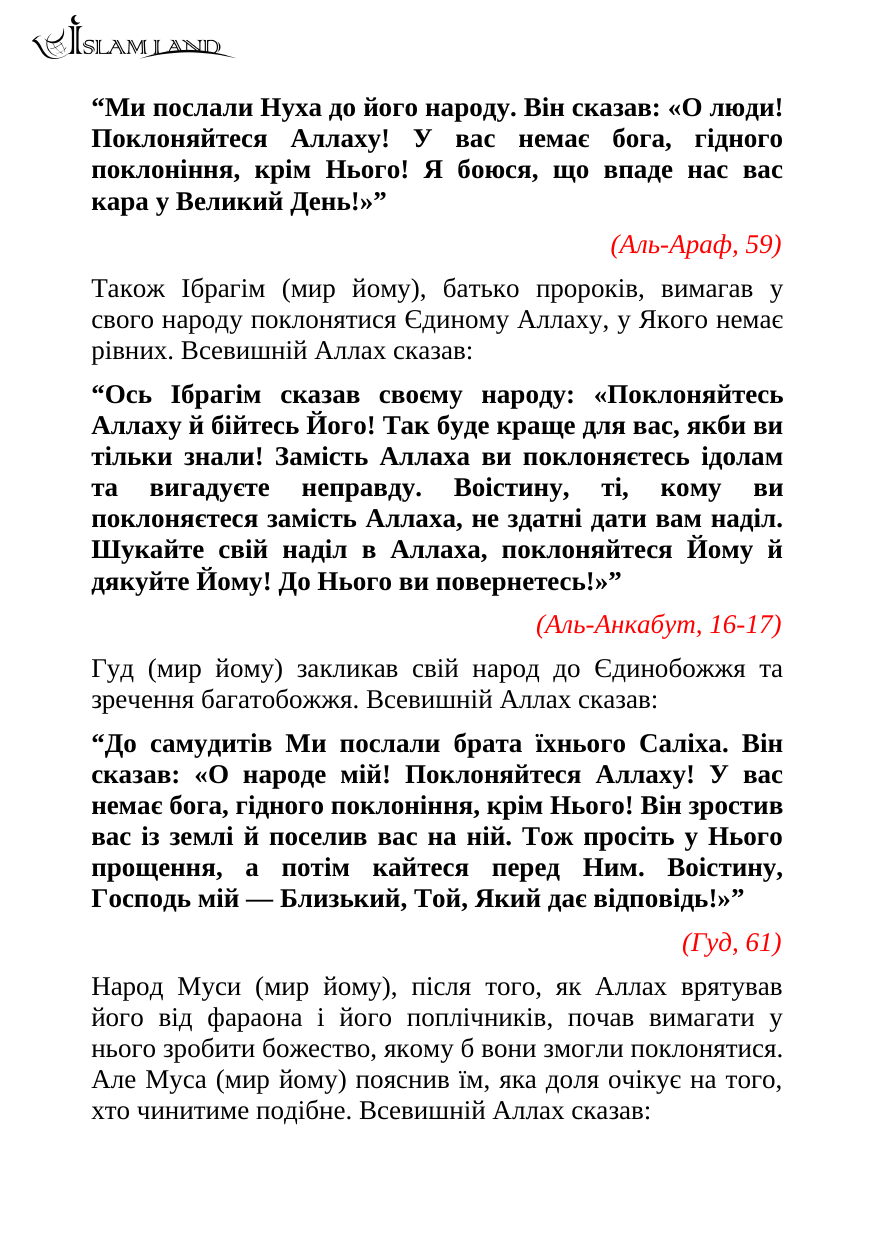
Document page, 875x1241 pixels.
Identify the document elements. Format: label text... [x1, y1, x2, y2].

text “Ми послали Нуха до його народу. Вiн сказав: «О люди! Поклоняйтеся Аллаху! У вас немає бога, гідного поклоніння, крiм Нього! Я боюся, що впаде нас вас кара у Великий День!»” [91, 91, 784, 216]
text “Ось Iбрагiм сказав своєму народу: «Поклоняйтесь Аллаху й бiйтесь Його! Так буде краще для вас, якби ви тiльки знали! Замiсть Аллаха ви поклоняєтесь iдолам та вигадуєте неправду. Воiстину, тi, кому ви поклоняєтеся замiсть Аллаха, не здатнi дати вам надiл. Шукайте свiй надiл в Аллаха, поклоняйтеся Йому й дякуйте Йому! До Нього ви повернетесь!»” [91, 378, 784, 596]
text (Аль-Анкабут, 16-17) [91, 608, 784, 639]
text Гуд (мир йому) закликав свій народ до Єдинобожжя та зречення багатобожжя. Всевишній Аллах сказав: [91, 652, 784, 714]
text “До самудитiв Ми послали брата їхнього Салiха. Вiн сказав: «О народе мiй! Поклоняйтеся Аллаху! У вас немає бога, гідного поклоніння, крiм Нього! Вiн зростив вас iз землi й поселив вас на нiй. Тож просiть у Нього прощення, а потiм кайтеся перед Ним. Воiстину, Господь мiй — Близький, Той, Який дає вiдповiдь!»” [91, 727, 784, 914]
text Також Ібрагім (мир йому), батько пророків, вимагав у свого народу поклонятися Єдиному Аллаху, у Якого немає рівних. Всевишній Аллах сказав: [91, 272, 784, 365]
text Народ Муси (мир йому), після того, як Аллах врятував його від фараона і його поплічників, почав вимагати у нього зробити божество, якому б вони змогли поклонятися. Але Муса (мир йому) пояснив їм, яка доля очікує на того, хто чинитиме подібне. Всевишній Аллах сказав: [91, 970, 784, 1126]
text (Гуд, 61) [91, 926, 784, 957]
picture [31, 15, 237, 59]
text (Аль-Араф, 59) [91, 228, 784, 259]
